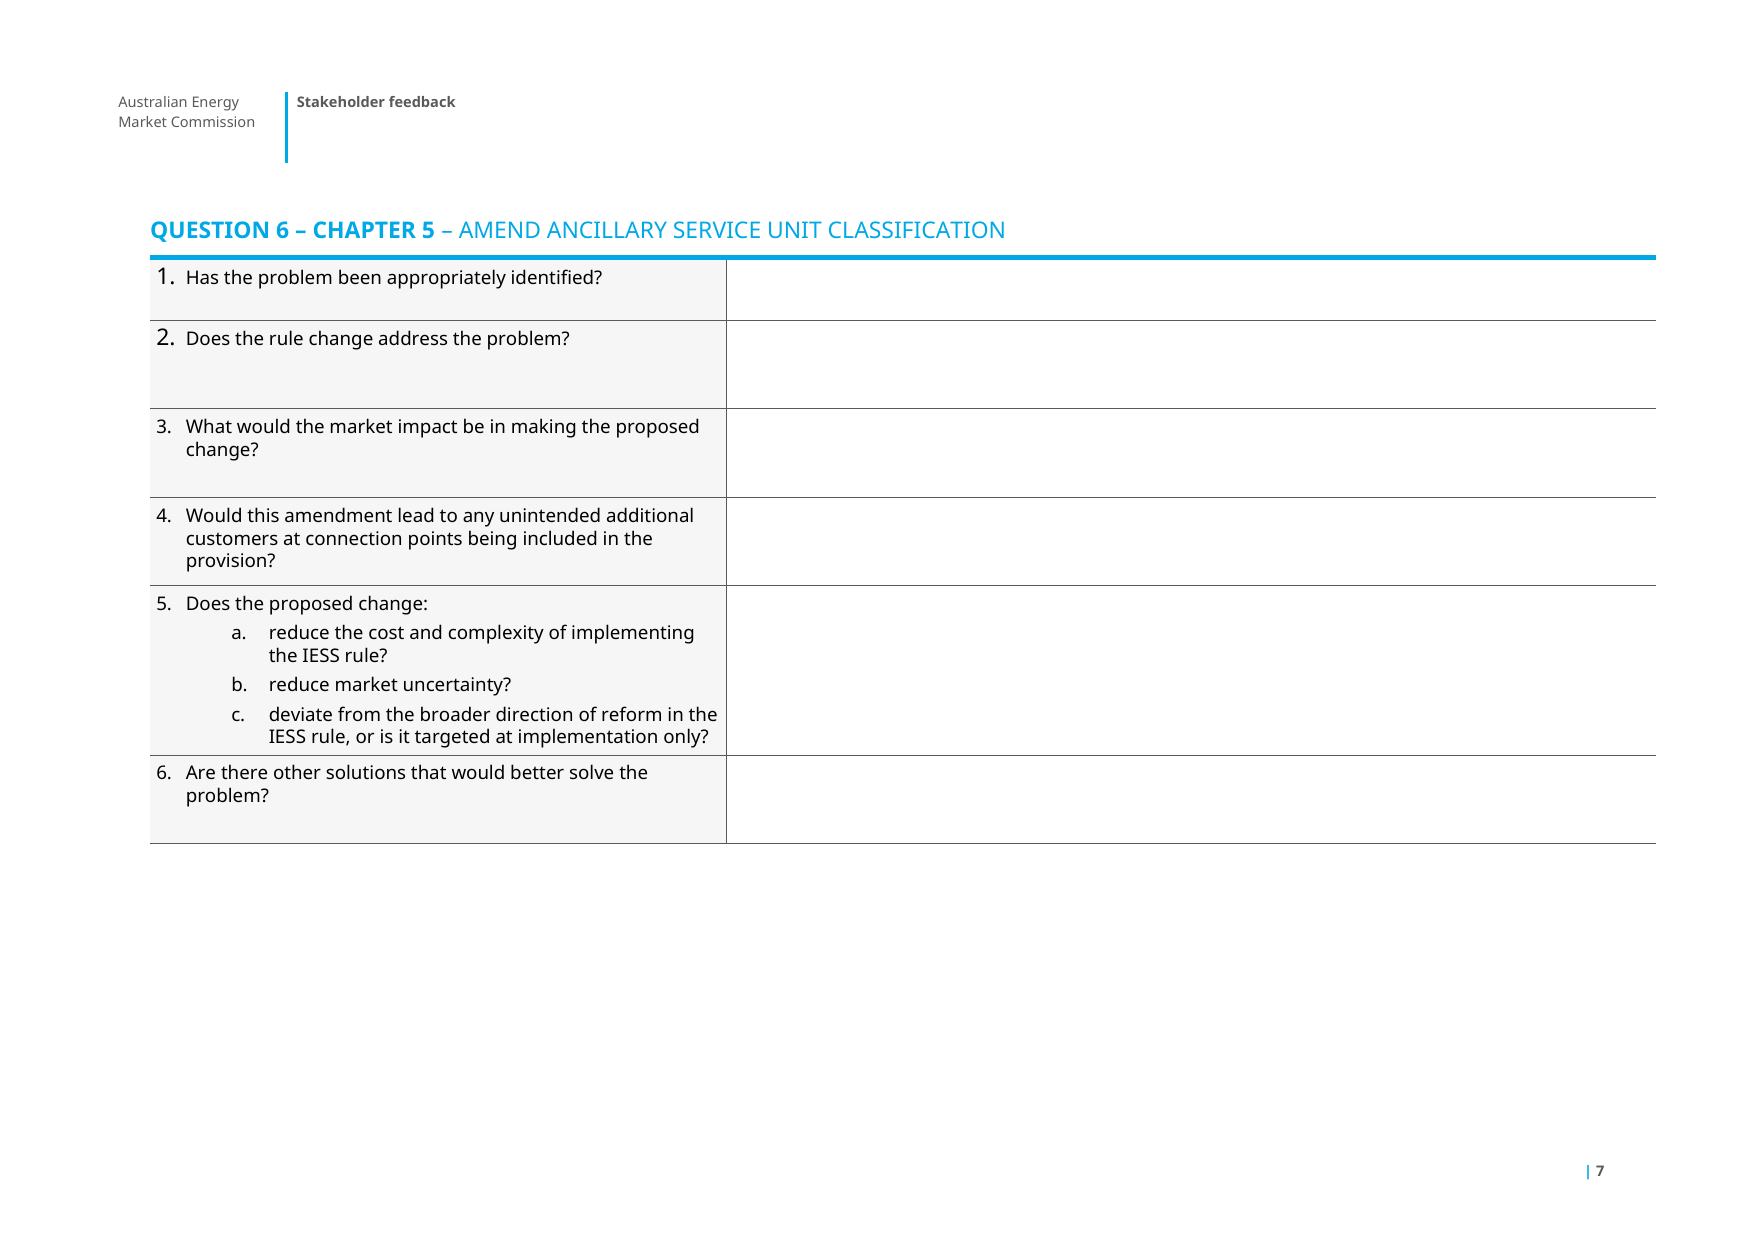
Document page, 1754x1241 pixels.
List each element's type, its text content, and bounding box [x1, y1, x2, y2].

table_cell Are there other solutions that would better solve the problem? [150, 756, 726, 843]
text Question 6 – chapter 5 – Amend ancillary service unit classification [150, 213, 1604, 245]
table_cell Does the proposed change: reduce the cost and complexity of implementing the IESS rule? reduce market uncertainty? deviate from the broader direction of reform in the IESS rule, or is it targeted at implementation only? [150, 586, 726, 755]
table_header Has the problem been appropriately identified? [150, 260, 726, 320]
table_cell Does the rule change address the problem? [150, 321, 726, 408]
table_cell [727, 586, 1656, 755]
table_cell [727, 756, 1656, 843]
table_cell [727, 409, 1656, 497]
table_cell Would this amendment lead to any unintended additional customers at connection points being included in the provision? [150, 498, 726, 585]
table_header [727, 260, 1656, 320]
table_cell [727, 498, 1656, 585]
table_cell [727, 321, 1656, 408]
table_cell What would the market impact be in making the proposed change? [150, 409, 726, 497]
